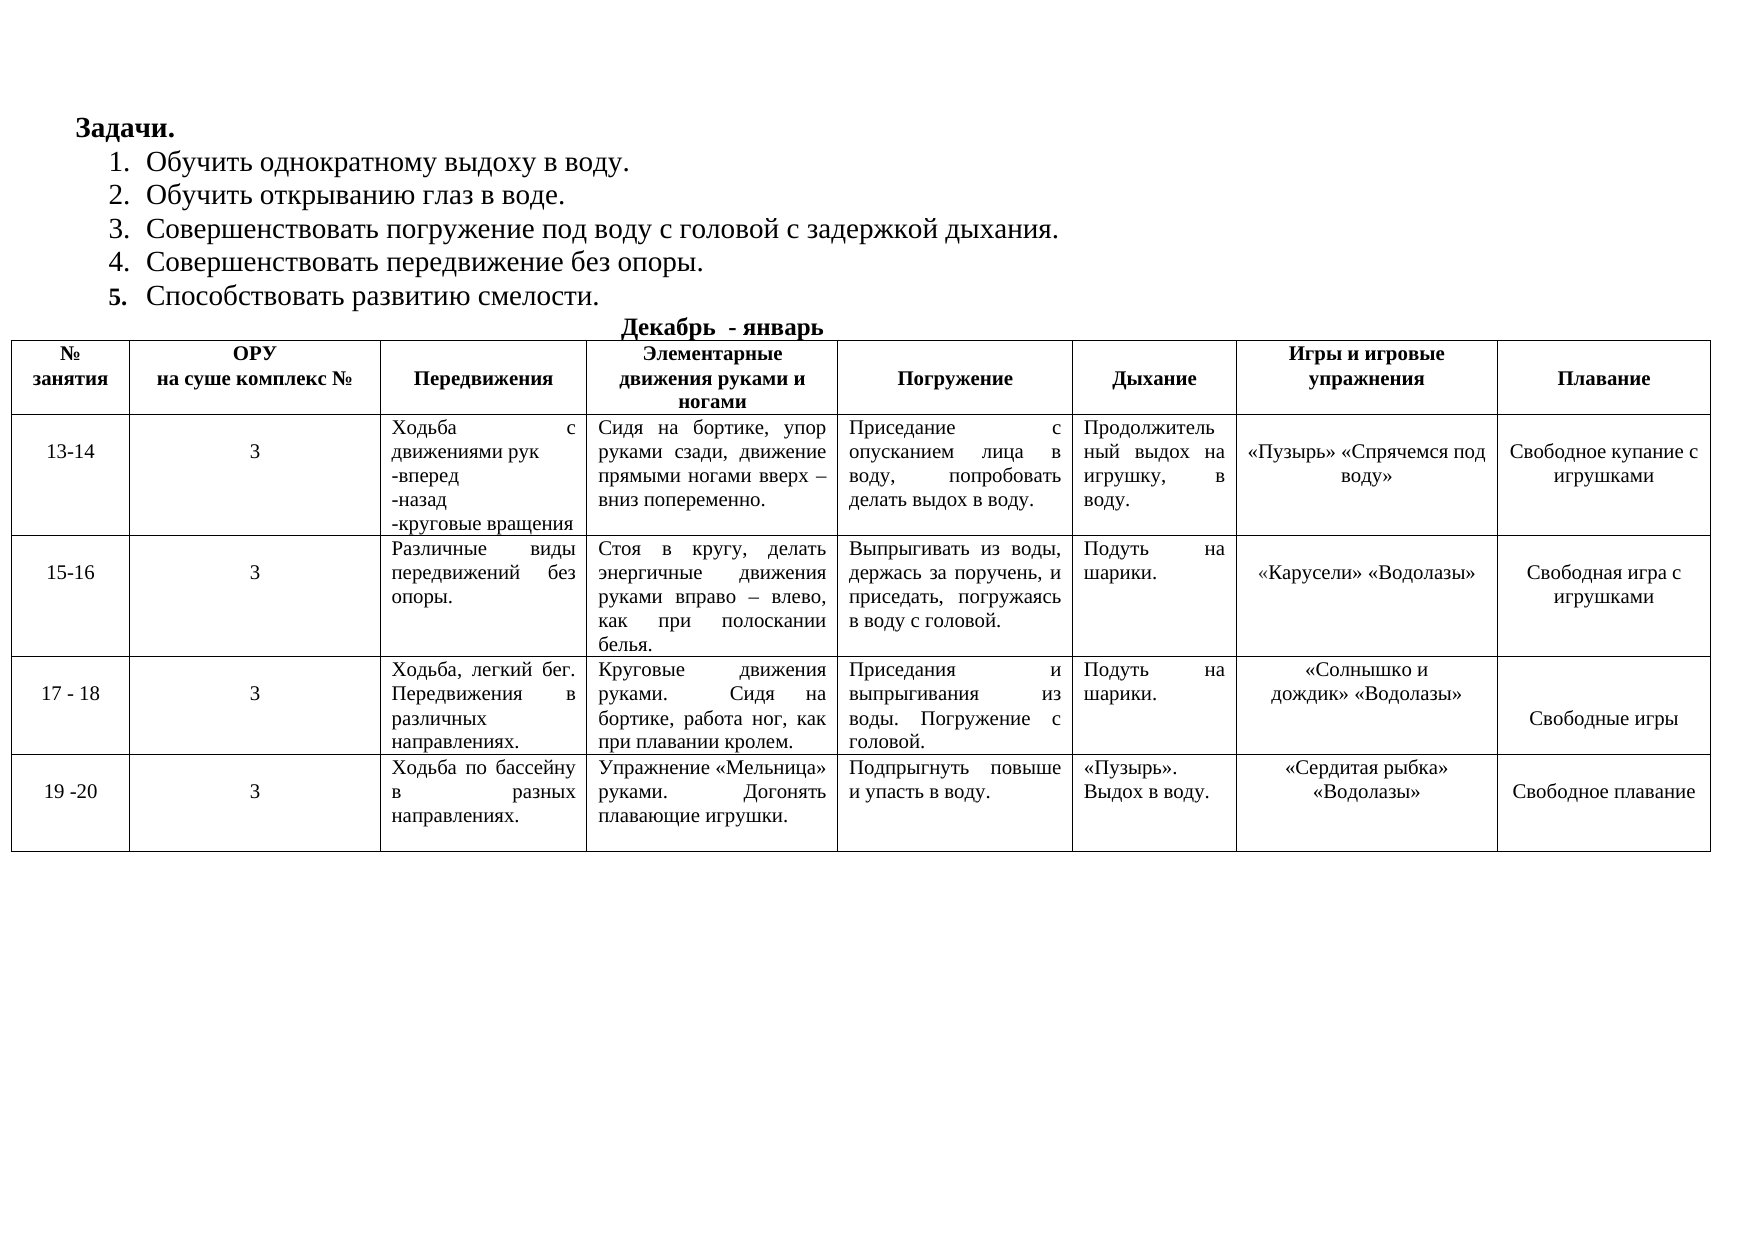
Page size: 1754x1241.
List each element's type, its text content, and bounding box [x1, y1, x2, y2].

table_cell Круговые движения руками. Сидя на бортике, работа ног, как при плавании кролем. [587, 657, 837, 753]
table_header Погружение [838, 341, 1072, 413]
table_cell 3 [130, 657, 380, 753]
table_cell «Пузырь». Выдох в воду. [1073, 755, 1236, 851]
table_cell Свободное купание с игрушками [1498, 415, 1710, 535]
table_cell Упражнение «Мельница» руками. Догонять плавающие игрушки. [587, 755, 837, 851]
table_cell Выпрыгивать из воды, держась за поручень, и приседать, погружаясь в воду с головой. [838, 536, 1072, 656]
table_cell 15-16 [12, 536, 129, 656]
table_cell Подпрыгнуть повыше и упасть в воду. [838, 755, 1072, 851]
table_cell Ходьба, легкий бег. Передвижения в различных направлениях. [381, 657, 586, 753]
table_cell Продолжительный выдох на игрушку, в воду. [1073, 415, 1236, 535]
table_cell «Карусели» «Водолазы» [1237, 536, 1497, 656]
table_cell «Солнышко и дождик» «Водолазы» [1237, 657, 1497, 753]
table_cell Ходьба по бассейну в разных направлениях. [381, 755, 586, 851]
text Декабрь - январь [146, 312, 1738, 340]
table_header Элементарные движения руками и ногами [587, 341, 837, 413]
table_cell Приседание с опусканием лица в воду, попробовать делать выдох в воду. [838, 415, 1072, 535]
list Совершенствовать погружение под воду с головой с задержкой дыхания. [108, 211, 1738, 244]
list Обучить открыванию глаз в воде. [108, 177, 1738, 211]
table_cell Ходьба с движениями рук -вперед -назад -круговые вращения [381, 415, 586, 535]
table_cell Сидя на бортике, упор руками сзади, движение прямыми ногами вверх – вниз попеременно. [587, 415, 837, 535]
table_cell Стоя в кругу, делать энергичные движения руками вправо – влево, как при полоскании белья. [587, 536, 837, 656]
table_cell Различные виды передвижений без опоры. [381, 536, 586, 656]
table_header ОРУ на суше комплекс № [130, 341, 380, 413]
table_cell Подуть на шарики. [1073, 657, 1236, 753]
table_cell Приседания и выпрыгивания из воды. Погружение с головой. [838, 657, 1072, 753]
table_cell 19 -20 [12, 755, 129, 851]
list Способствовать развитию смелости. [108, 278, 1738, 312]
table_cell 3 [130, 755, 380, 851]
table_header Передвижения [381, 341, 586, 413]
table_cell 3 [130, 415, 380, 535]
table_cell «Пузырь» «Спрячемся под воду» [1237, 415, 1497, 535]
table_header Плавание [1498, 341, 1710, 413]
table_cell 13-14 [12, 415, 129, 535]
table_cell Свободная игра с игрушками [1498, 536, 1710, 656]
text Задачи. [75, 110, 1738, 144]
table_cell 3 [130, 536, 380, 656]
table_cell Свободные игры [1498, 657, 1710, 753]
table_header Игры и игровые упражнения [1237, 341, 1497, 413]
table_header Дыхание [1073, 341, 1236, 413]
table_cell Подуть на шарики. [1073, 536, 1236, 656]
table_header № занятия [12, 341, 129, 413]
list Совершенствовать передвижение без опоры. [108, 244, 1738, 278]
table_cell Свободное плавание [1498, 755, 1710, 851]
table_cell «Сердитая рыбка» «Водолазы» [1237, 755, 1497, 851]
table_cell 17 - 18 [12, 657, 129, 753]
list Обучить однократному выдоху в воду. [108, 144, 1738, 177]
